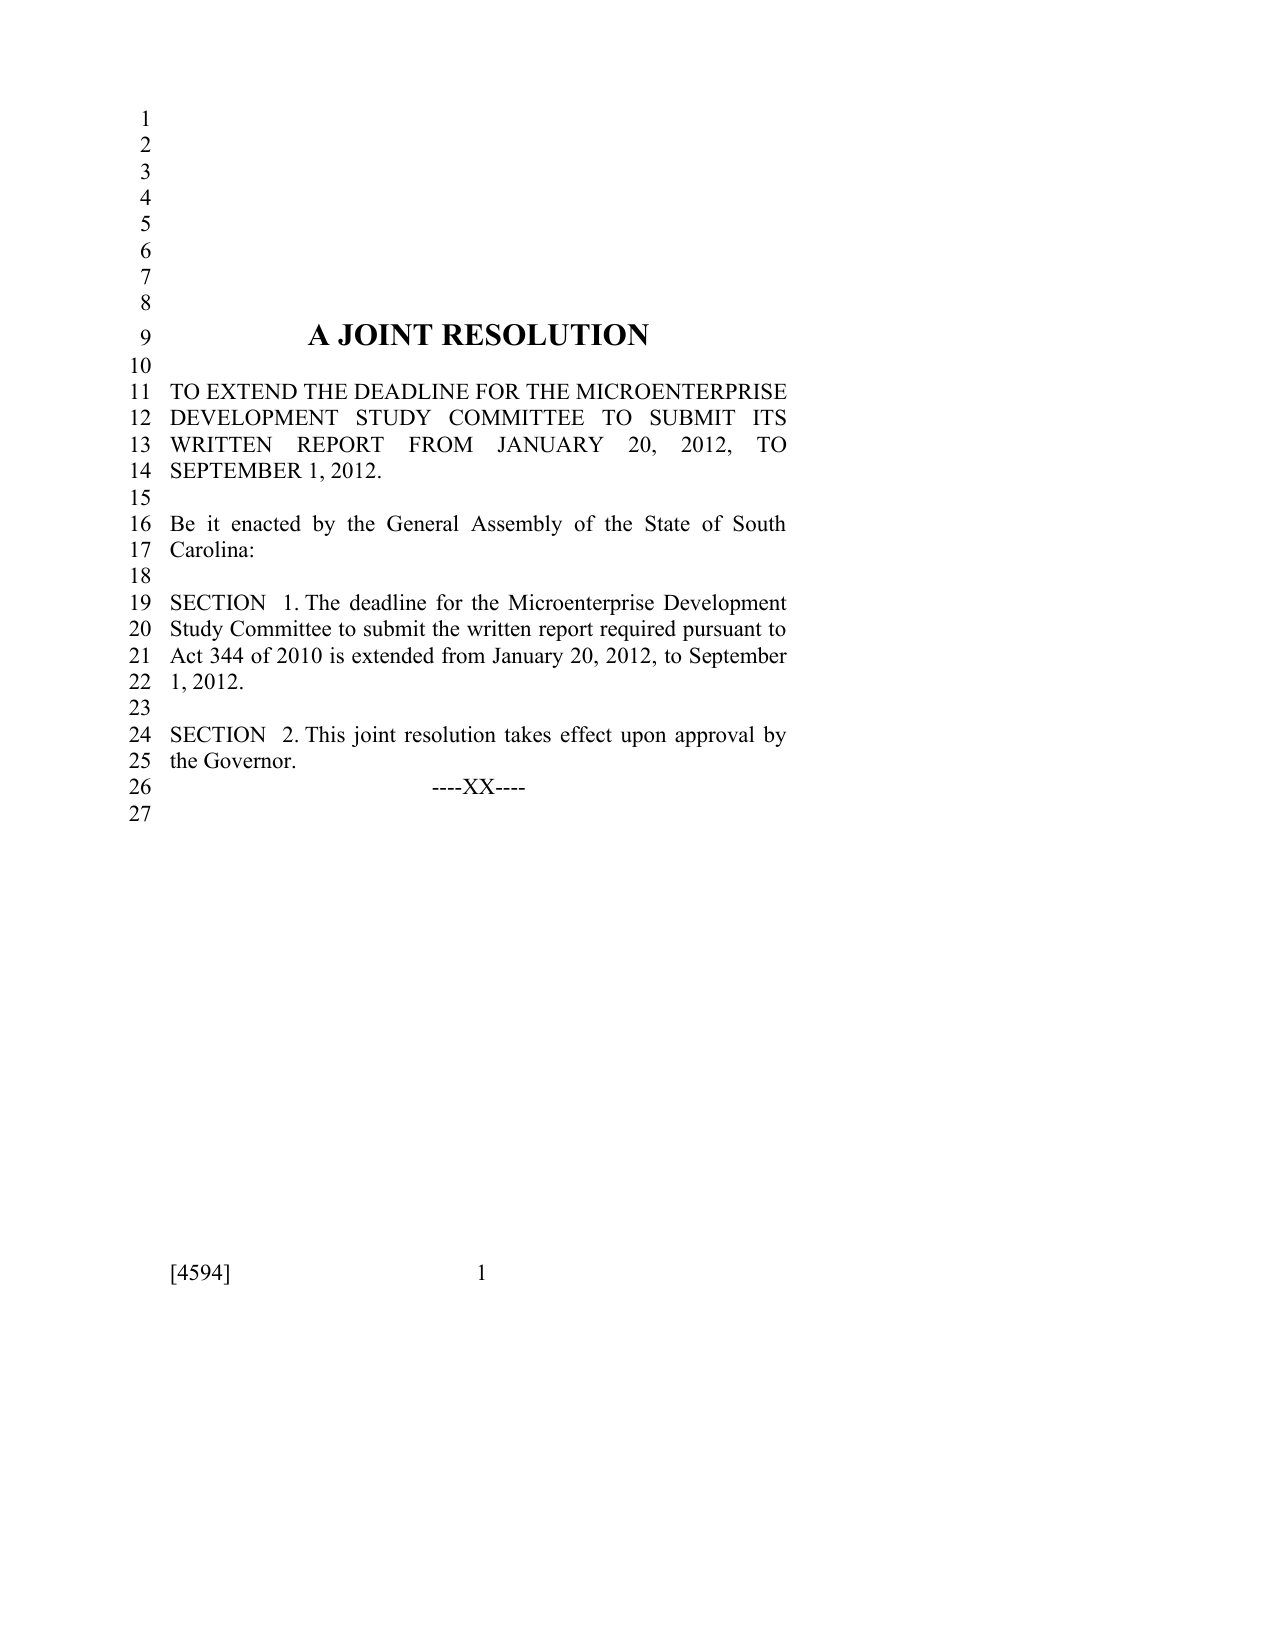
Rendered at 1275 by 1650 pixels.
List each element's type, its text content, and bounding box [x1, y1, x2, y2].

text A JOINT RESOLUTION [169, 316, 787, 352]
text TO EXTEND THE DEADLINE FOR THE MICROENTERPRISE DEVELOPMENT STUDY COMMITTEE TO SUBMIT ITS WRITTEN REPORT FROM JANUARY 20, 2012, TO SEPTEMBER 1, 2012. [169, 378, 787, 483]
text SECTION 1. The deadline for the Microenterprise Development Study Committee to submit the written report required pursuant to Act 344 of 2010 is extended from January 20, 2012, to September 1, 2012. [169, 589, 787, 694]
text Be it enacted by the General Assembly of the State of South Carolina: [169, 510, 787, 563]
text SECTION 2. This joint resolution takes effect upon approval by the Governor. [169, 721, 787, 773]
text ----XX---- [169, 773, 787, 800]
